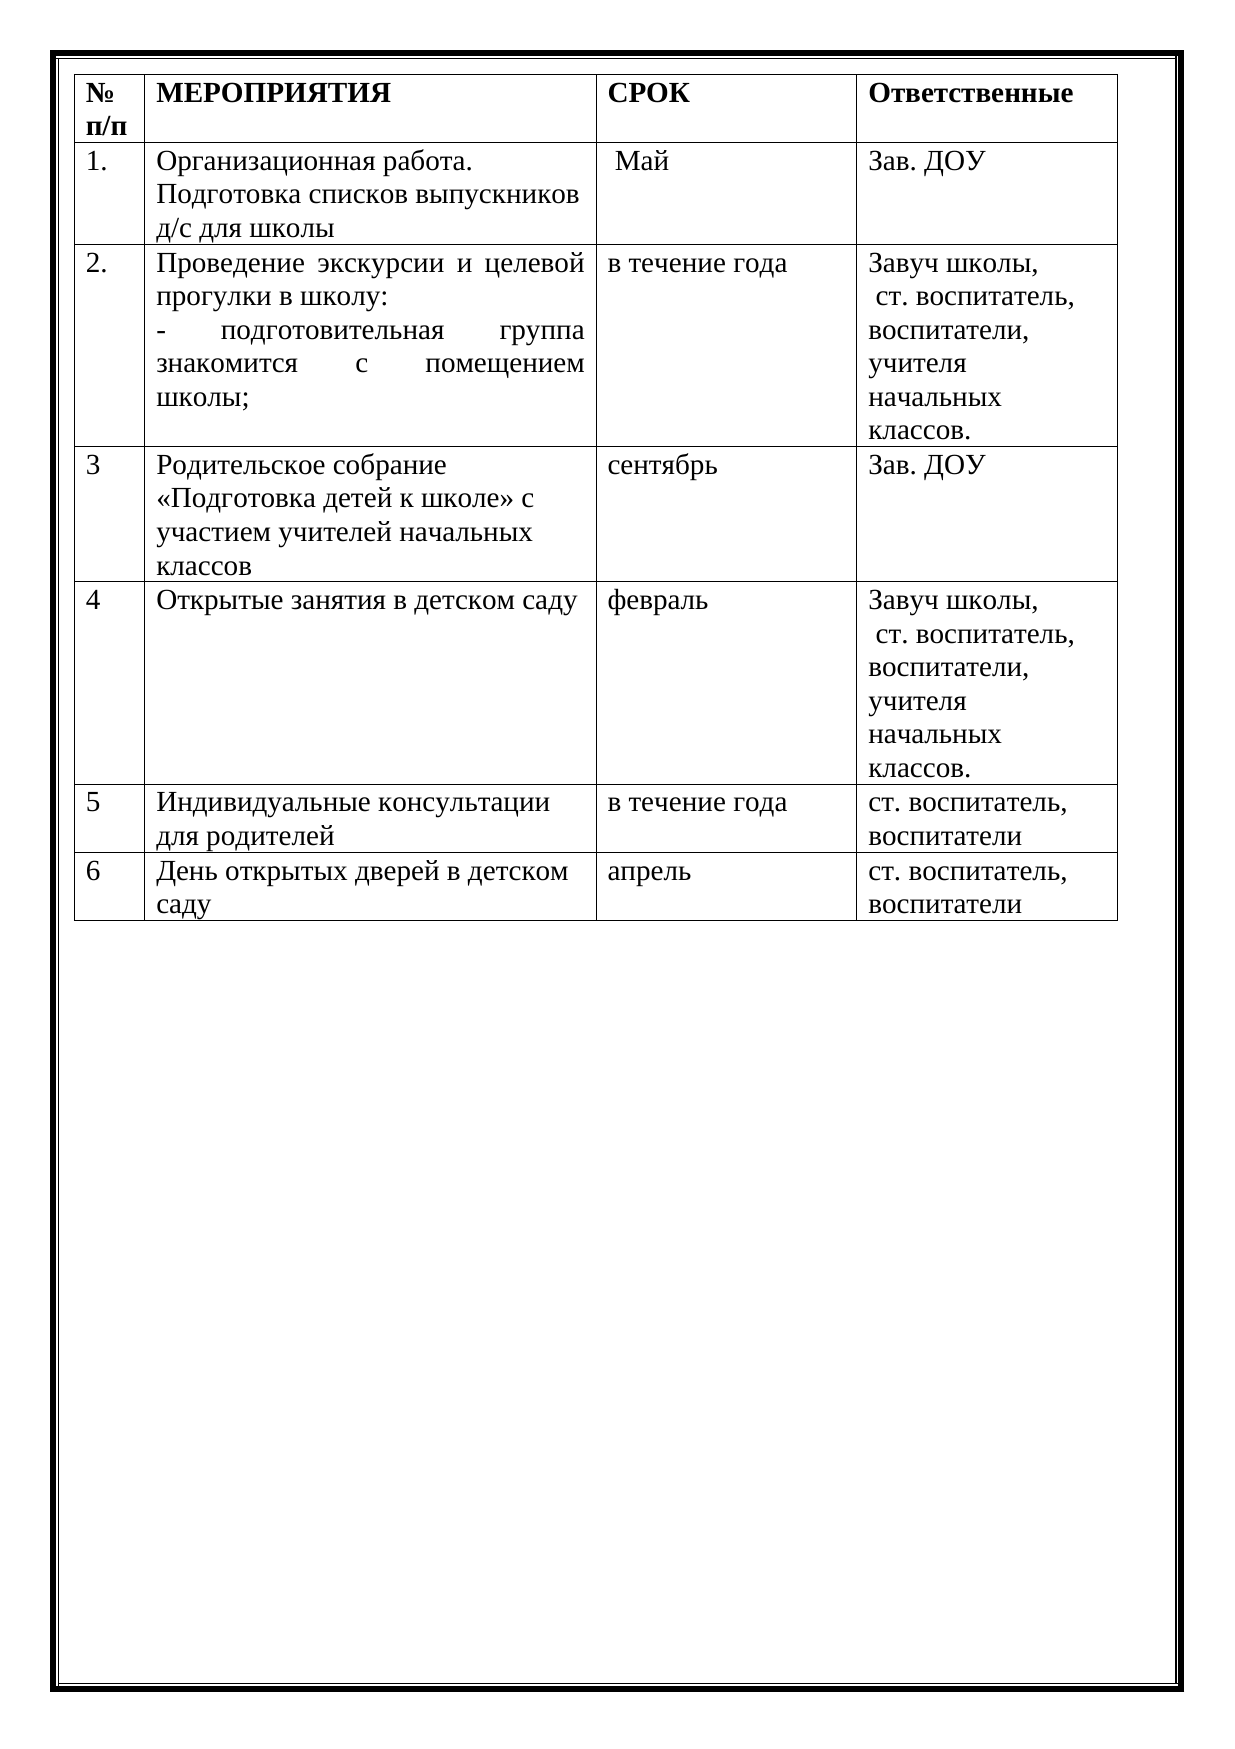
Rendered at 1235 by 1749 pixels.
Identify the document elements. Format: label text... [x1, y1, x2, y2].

table_cell 3 [75, 447, 144, 581]
table_cell апрель [597, 853, 856, 920]
table_cell сентябрь [597, 447, 856, 581]
table_cell Индивидуальные консультации для родителей [145, 785, 596, 852]
table_cell Проведение экскурсии и целевой прогулки в школу: - подготовительная группа знакомится с помещением школы; [145, 245, 596, 446]
table_header СРОК [597, 75, 856, 142]
table_cell 2. [75, 245, 144, 446]
table_cell Организационная работа. Подготовка списков выпускников д/с для школы [145, 143, 596, 244]
table_cell Зав. ДОУ [857, 143, 1117, 244]
table_cell Зав. ДОУ [857, 447, 1117, 581]
table_cell ст. воспитатель, воспитатели [857, 853, 1117, 920]
table_cell в течение года [597, 245, 856, 446]
table_cell Открытые занятия в детском саду [145, 582, 596, 783]
table_cell февраль [597, 582, 856, 783]
table_cell 5 [75, 785, 144, 852]
table_header Ответственные [857, 75, 1117, 142]
table_cell 1. [75, 143, 144, 244]
table_cell ст. воспитатель, воспитатели [857, 785, 1117, 852]
table_cell 4 [75, 582, 144, 783]
table_cell в течение года [597, 785, 856, 852]
table_cell Родительское собрание «Подготовка детей к школе» с участием учителей начальных классов [145, 447, 596, 581]
table_cell Завуч школы, ст. воспитатель, воспитатели, учителя начальных классов. [857, 245, 1117, 446]
table_cell Завуч школы, ст. воспитатель, воспитатели, учителя начальных классов. [857, 582, 1117, 783]
table_header МЕРОПРИЯТИЯ [145, 75, 596, 142]
table_header № п/п [75, 75, 144, 142]
table_cell 6 [75, 853, 144, 920]
table_cell Май [597, 143, 856, 244]
table_cell День открытых дверей в детском саду [145, 853, 596, 920]
